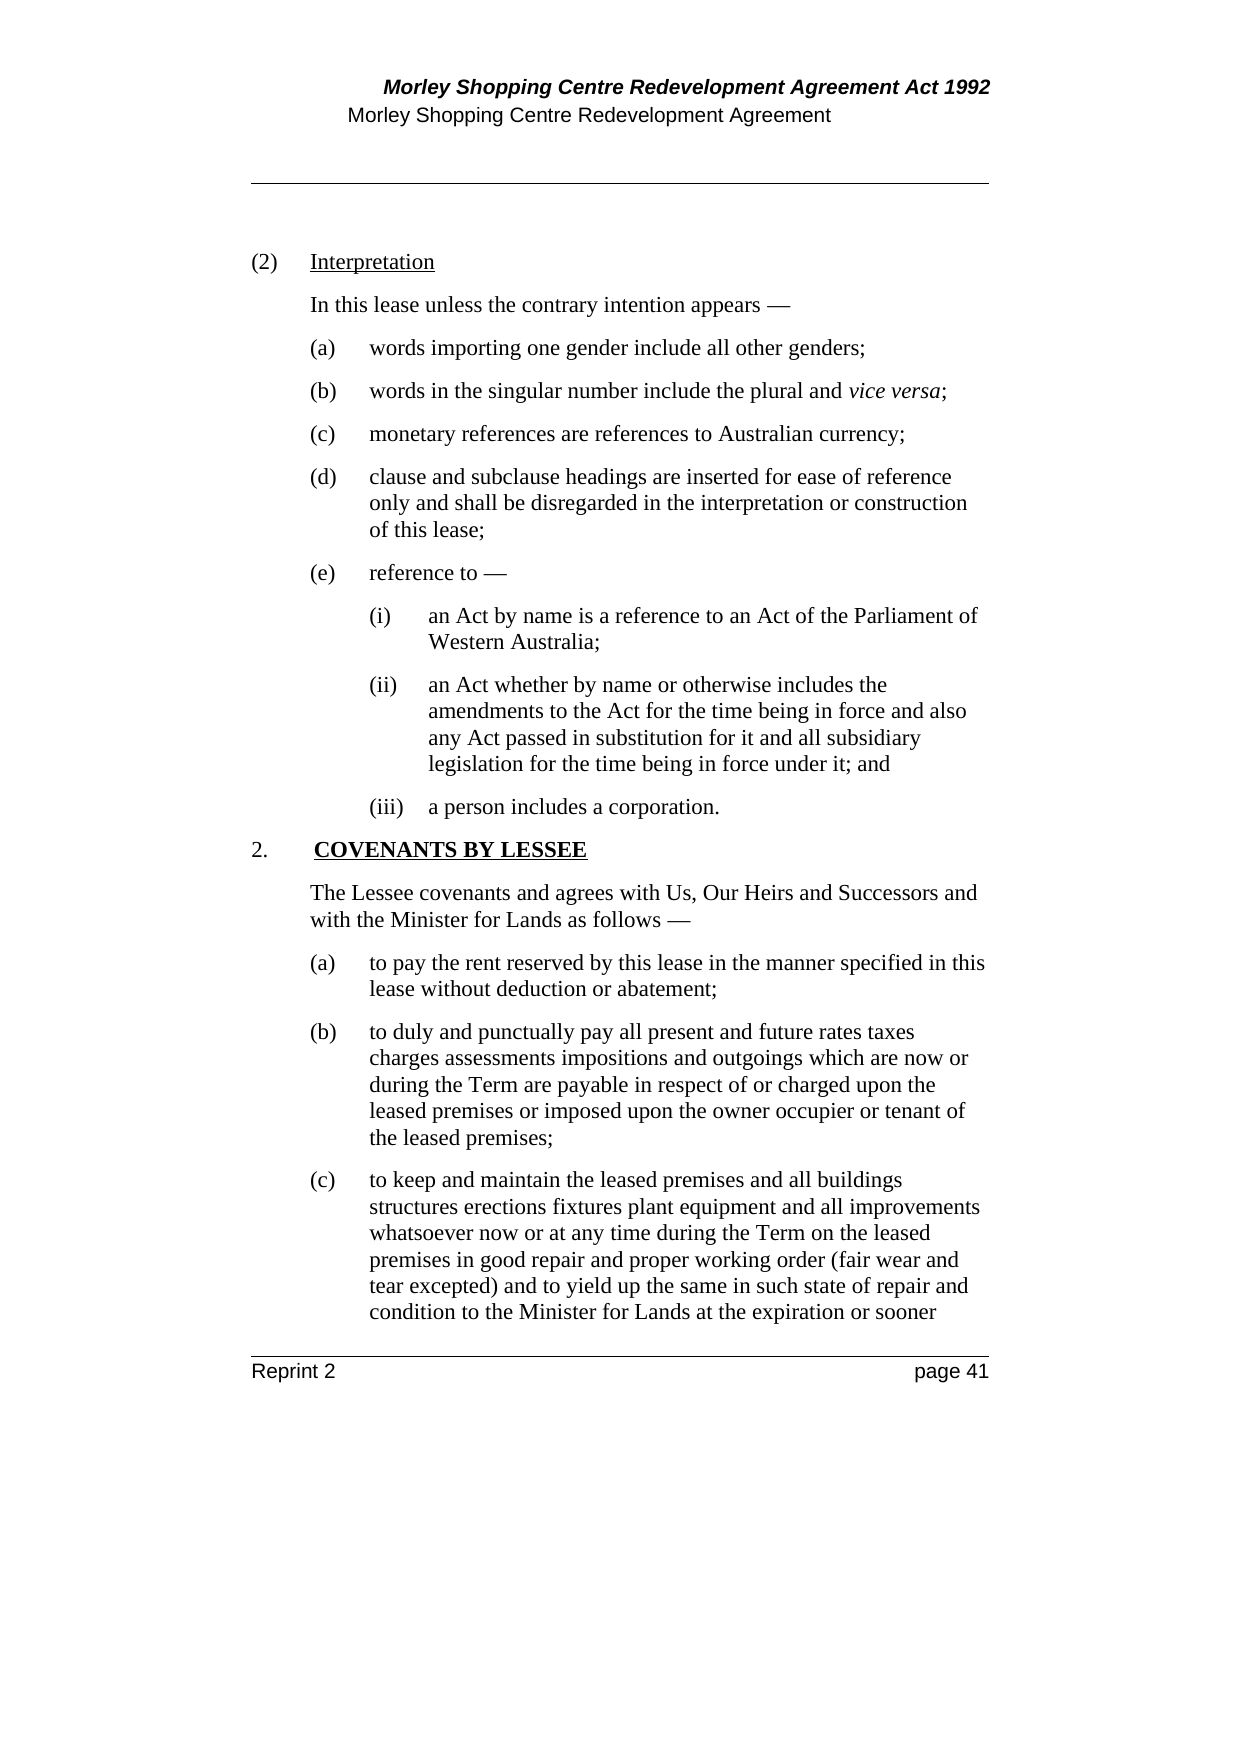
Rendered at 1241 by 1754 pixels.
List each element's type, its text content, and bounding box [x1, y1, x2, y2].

text (a) to pay the rent reserved by this lease in the manner specified in this lease without deduction or abatement; [310, 949, 989, 1001]
text (e) reference to — [310, 559, 989, 585]
text (ii) an Act whether by name or otherwise includes the amendments to the Act for the time being in force and also any Act passed in substitution for it and all subsidiary legislation for the time being in force under it; and [369, 671, 989, 777]
text In this lease unless the contrary intention appears — [310, 291, 989, 317]
text (2) Interpretation [251, 248, 989, 274]
text 2. COVENANTS BY LESSEE [251, 836, 989, 863]
text (i) an Act by name is a reference to an Act of the Parliament of Western Australia; [369, 602, 989, 654]
text (b) to duly and punctually pay all present and future rates taxes charges assessments impositions and outgoings which are now or during the Term are payable in respect of or charged upon the leased premises or imposed upon the owner occupier or tenant of the leased premises; [310, 1018, 989, 1150]
text (a) words importing one gender include all other genders; [310, 334, 989, 360]
text (d) clause and subclause headings are inserted for ease of reference only and shall be disregarded in the interpretation or construction of this lease; [310, 463, 989, 542]
text The Lessee covenants and agrees with Us, Our Heirs and Successors and with the Minister for Lands as follows — [310, 879, 989, 932]
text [310, 1167, 989, 1325]
text (iii) a person includes a corporation. [369, 793, 989, 820]
text (c) monetary references are references to Australian currency; [310, 420, 989, 446]
text (b) words in the singular number include the plural and vice versa; [310, 377, 989, 403]
